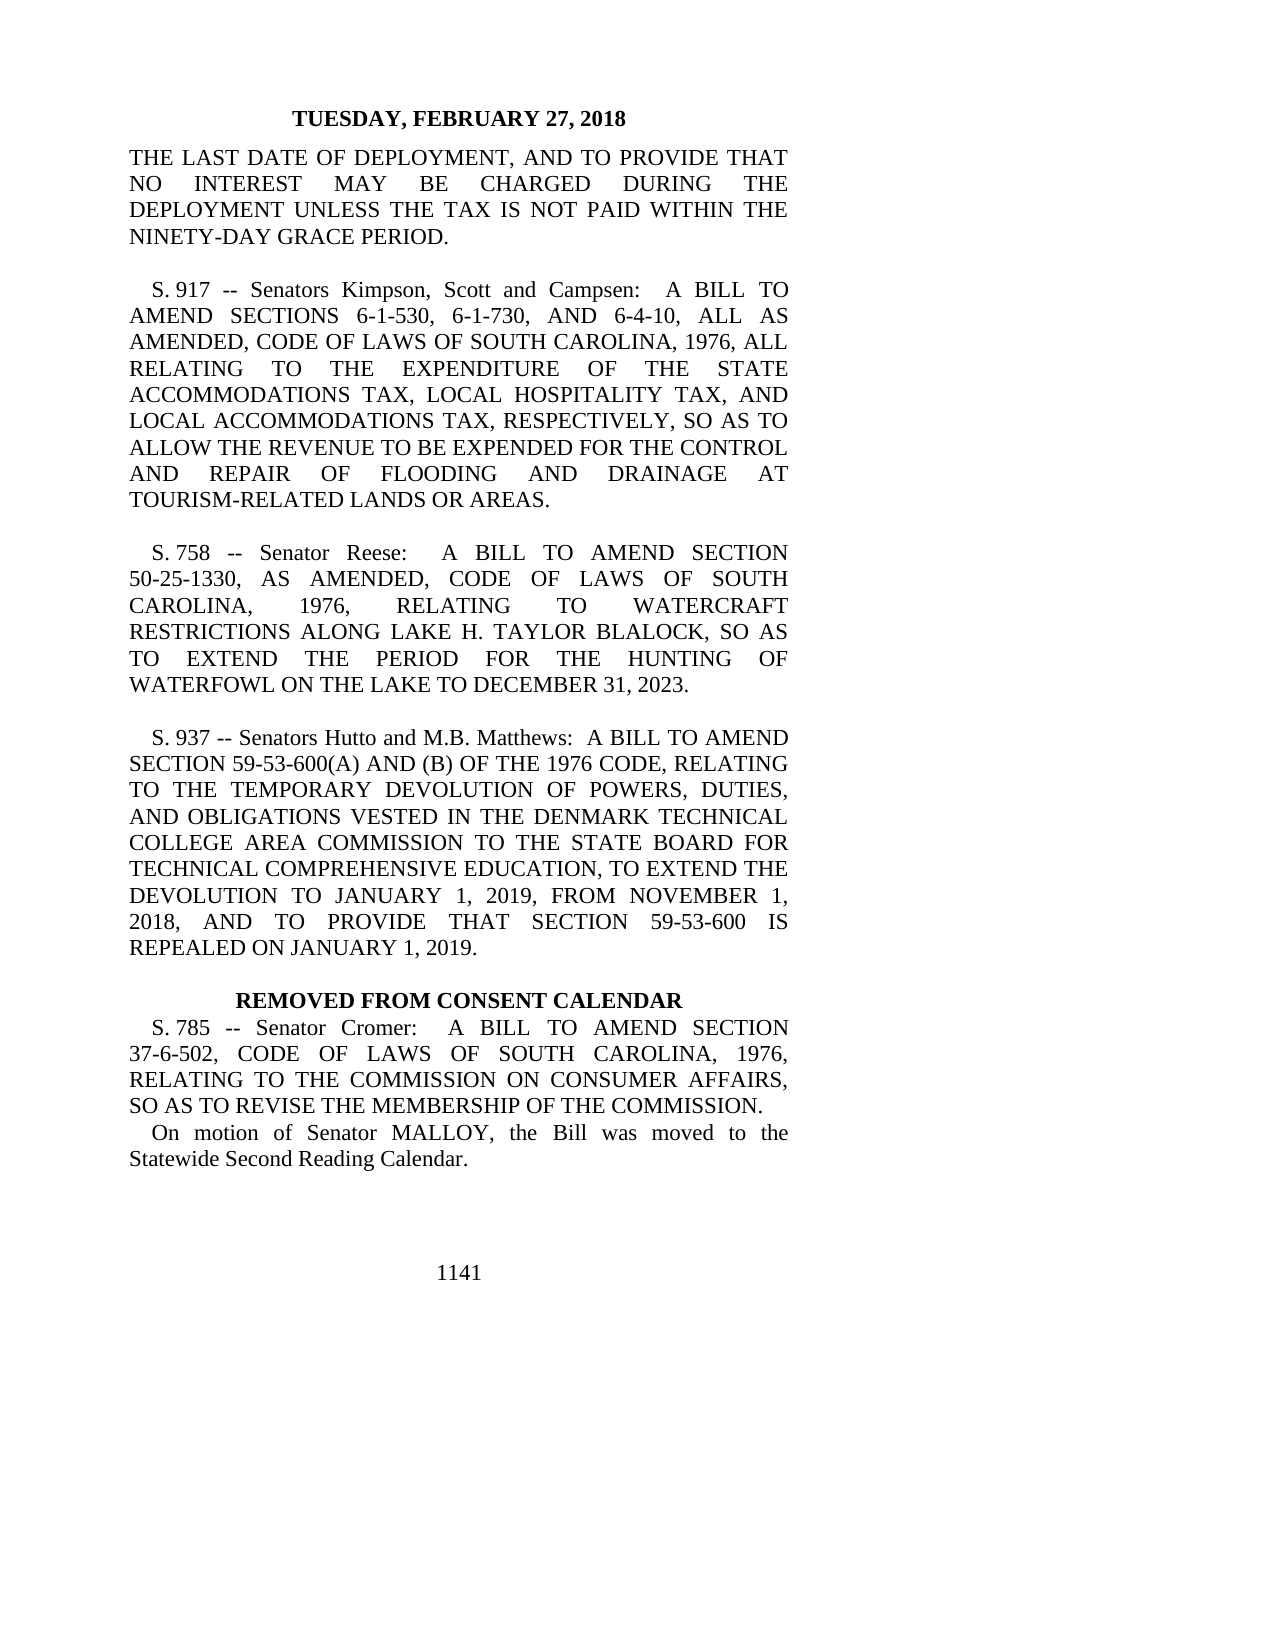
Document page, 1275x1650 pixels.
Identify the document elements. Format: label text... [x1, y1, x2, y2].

text S. 758 -- Senator Reese: A BILL TO AMEND SECTION 50-25-1330, AS AMENDED, CODE OF LAWS OF SOUTH CAROLINA, 1976, RELATING TO WATERCRAFT RESTRICTIONS ALONG LAKE H. TAYLOR BLALOCK, SO AS TO EXTEND THE PERIOD FOR THE HUNTING OF WATERFOWL ON THE LAKE TO DECEMBER 31, 2023. [129, 539, 789, 697]
text S. 785 -- Senator Cromer: A BILL TO AMEND SECTION 37-6-502, CODE OF LAWS OF SOUTH CAROLINA, 1976, RELATING TO THE COMMISSION ON CONSUMER AFFAIRS, SO AS TO REVISE THE MEMBERSHIP OF THE COMMISSION. [129, 1013, 789, 1119]
text S. 937 -- Senators Hutto and M.B. Matthews: A BILL TO AMEND SECTION 59-53-600(A) AND (B) OF THE 1976 CODE, RELATING TO THE TEMPORARY DEVOLUTION OF POWERS, DUTIES, AND OBLIGATIONS VESTED IN THE DENMARK TECHNICAL COLLEGE AREA COMMISSION TO THE STATE BOARD FOR TECHNICAL COMPREHENSIVE EDUCATION, TO EXTEND THE DEVOLUTION TO JANUARY 1, 2019, FROM NOVEMBER 1, 2018, AND TO PROVIDE THAT SECTION 59-53-600 IS REPEALED ON JANUARY 1, 2019. [129, 724, 789, 961]
text On motion of Senator MALLOY, the Bill was moved to the Statewide Second Reading Calendar. [129, 1119, 789, 1172]
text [129, 144, 789, 249]
text S. 917 -- Senators Kimpson, Scott and Campsen: A BILL TO AMEND SECTIONS 6-1-530, 6-1-730, AND 6-4-10, ALL AS AMENDED, CODE OF LAWS OF SOUTH CAROLINA, 1976, ALL RELATING TO THE EXPENDITURE OF THE STATE ACCOMMODATIONS TAX, LOCAL HOSPITALITY TAX, AND LOCAL ACCOMMODATIONS TAX, RESPECTIVELY, SO AS TO ALLOW THE REVENUE TO BE EXPENDED FOR THE CONTROL AND REPAIR OF FLOODING AND DRAINAGE AT TOURISM-RELATED LANDS OR AREAS. [129, 276, 789, 513]
text REMOVED FROM CONSENT CALENDAR [129, 987, 789, 1013]
